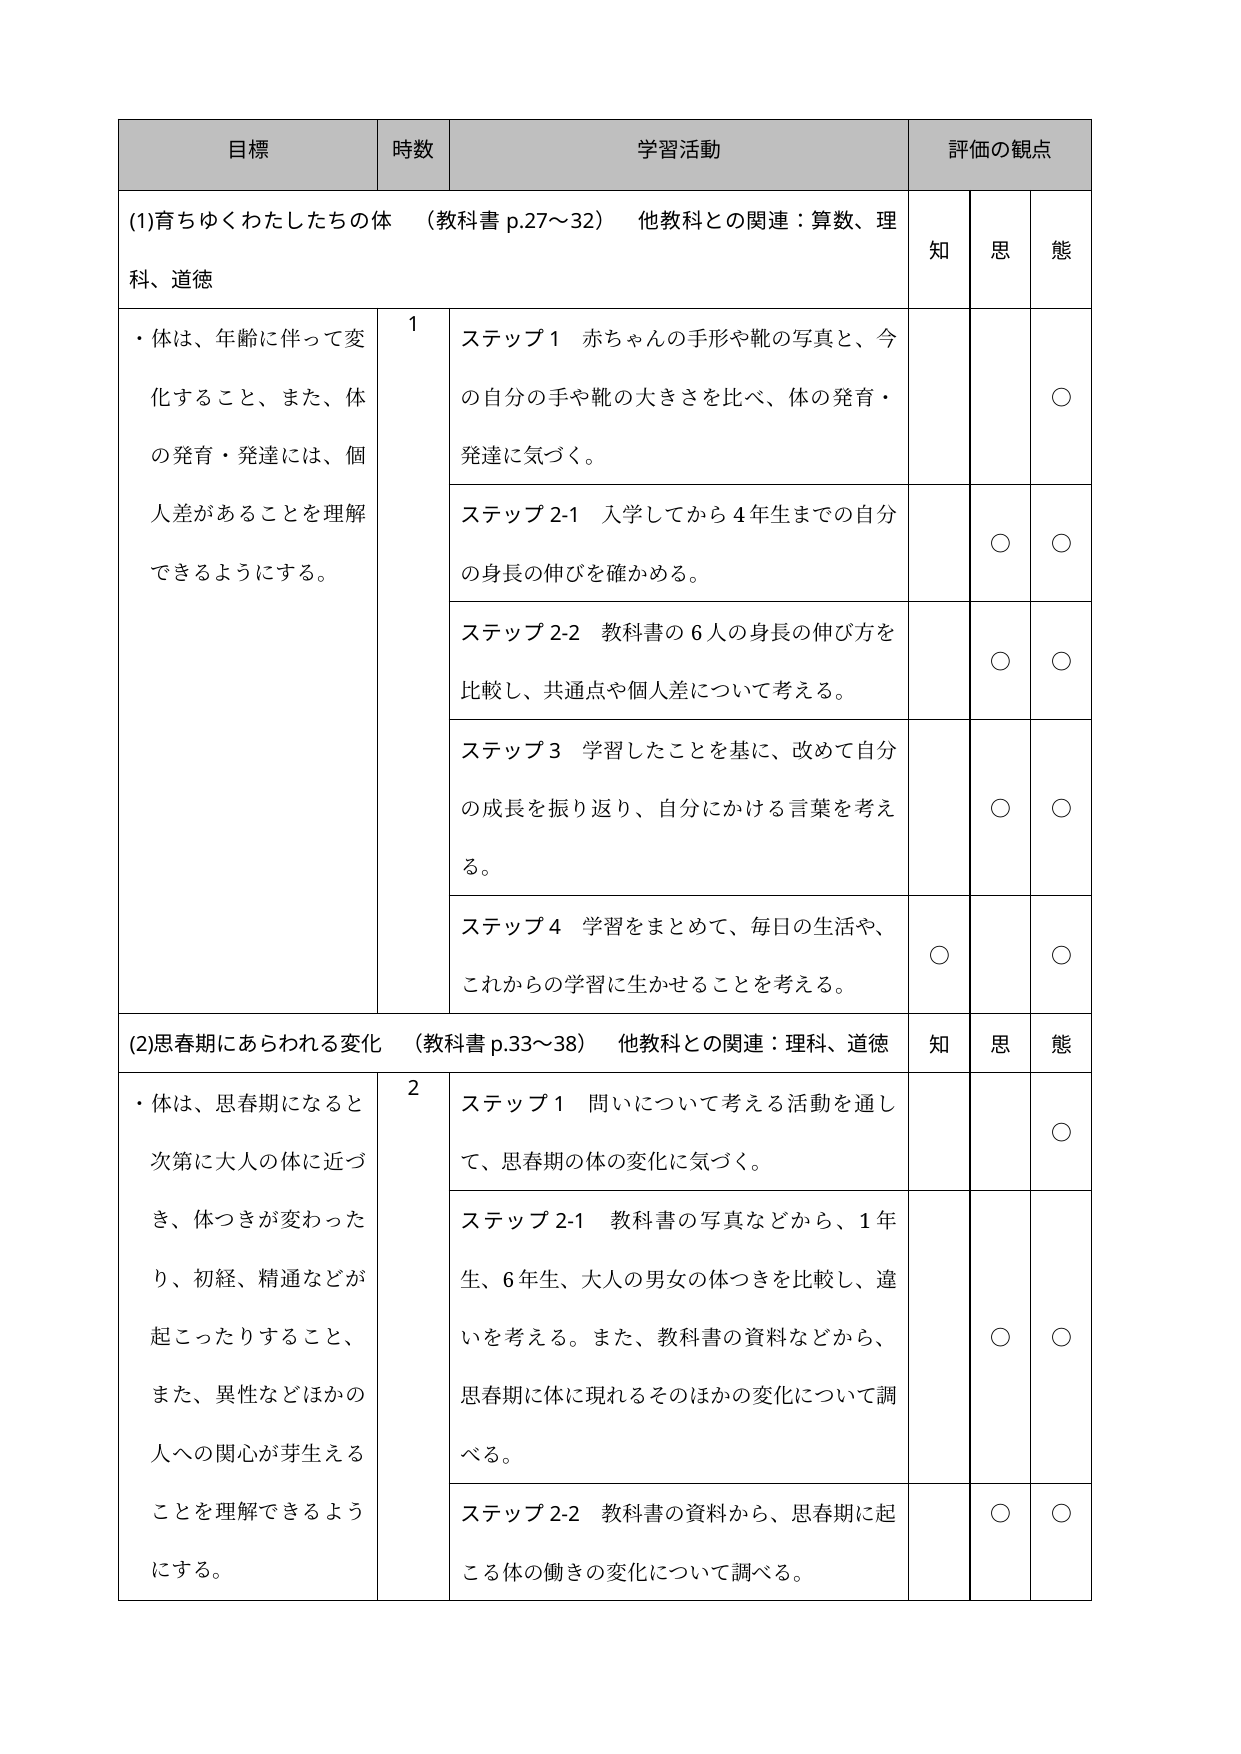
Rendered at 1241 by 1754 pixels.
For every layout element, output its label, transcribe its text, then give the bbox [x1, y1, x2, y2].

table_cell [909, 1191, 969, 1482]
table_cell 態 [1031, 191, 1091, 307]
table_cell 〇 [971, 485, 1030, 601]
table_header 時数 [378, 120, 449, 190]
table_cell 〇 [971, 1191, 1030, 1482]
table_cell 〇 [971, 1484, 1030, 1600]
table_cell [909, 309, 969, 483]
table_cell 〇 [971, 720, 1030, 895]
table_cell 知 [909, 1014, 969, 1072]
table_cell ステップ2-1 入学してから4年生までの自分の身長の伸びを確かめる。 [450, 485, 908, 601]
table_cell 〇 [1031, 720, 1091, 895]
table_cell ・体は、思春期になると次第に大人の体に近づき、体つきが変わったり、初経、精通などが起こったりすること、また、異性などほかの人への関心が芽生えることを理解できるようにする。 [119, 1073, 377, 1600]
table_cell ステップ1 赤ちゃんの手形や靴の写真と、今の自分の手や靴の大きさを比べ、体の発育・発達に気づく。 [450, 309, 908, 483]
table_cell 〇 [1031, 1484, 1091, 1600]
table_cell 〇 [1031, 1191, 1091, 1482]
table_cell 知 [909, 191, 969, 307]
table_cell ステップ4 学習をまとめて、毎日の生活や、これからの学習に生かせることを考える。 [450, 896, 908, 1013]
table_cell 〇 [1031, 896, 1091, 1013]
table_cell ステップ2-1 教科書の写真などから、1年生、6年生、大人の男女の体つきを比較し、違いを考える。また、教科書の資料などから、思春期に体に現れるそのほかの変化について調べる。 [450, 1191, 908, 1482]
table_cell [971, 309, 1030, 483]
table_cell 〇 [909, 896, 969, 1013]
table_header 評価の観点 [909, 120, 1091, 190]
table_cell 2 [378, 1073, 449, 1600]
table_cell 思 [971, 191, 1030, 307]
table_cell ・体は、年齢に伴って変化すること、また、体の発育・発達には、個人差があることを理解できるようにする。 [119, 309, 377, 1013]
table_cell [909, 1073, 969, 1190]
table_cell ステップ2-2 教科書の資料から、思春期に起こる体の働きの変化について調べる。 [450, 1484, 908, 1600]
table_cell [909, 485, 969, 601]
table_header 目標 [119, 120, 377, 190]
table_cell 〇 [1031, 602, 1091, 719]
table_cell 〇 [1031, 309, 1091, 483]
table_cell ステップ1 問いについて考える活動を通して、思春期の体の変化に気づく。 [450, 1073, 908, 1190]
table_cell [971, 1073, 1030, 1190]
table_cell ステップ3 学習したことを基に、改めて自分の成長を振り返り、自分にかける言葉を考える。 [450, 720, 908, 895]
table_cell [909, 1484, 969, 1600]
table_cell ステップ2-2 教科書の6人の身長の伸び方を比較し、共通点や個人差について考える。 [450, 602, 908, 719]
table_cell 態 [1031, 1014, 1091, 1072]
table_cell (2)思春期にあらわれる変化 （教科書p.33～38） 他教科との関連：理科、道徳 [119, 1014, 908, 1072]
table_cell 〇 [971, 602, 1030, 719]
table_cell (1)育ちゆくわたしたちの体 （教科書p.27～32） 他教科との関連：算数、理科、道徳 [119, 191, 908, 307]
table_cell 〇 [1031, 485, 1091, 601]
table_header 学習活動 [450, 120, 908, 190]
table_cell [971, 896, 1030, 1013]
table_cell [909, 720, 969, 895]
table_cell 1 [378, 309, 449, 1013]
table_cell 〇 [1031, 1073, 1091, 1190]
table_cell 思 [971, 1014, 1030, 1072]
table_cell [909, 602, 969, 719]
